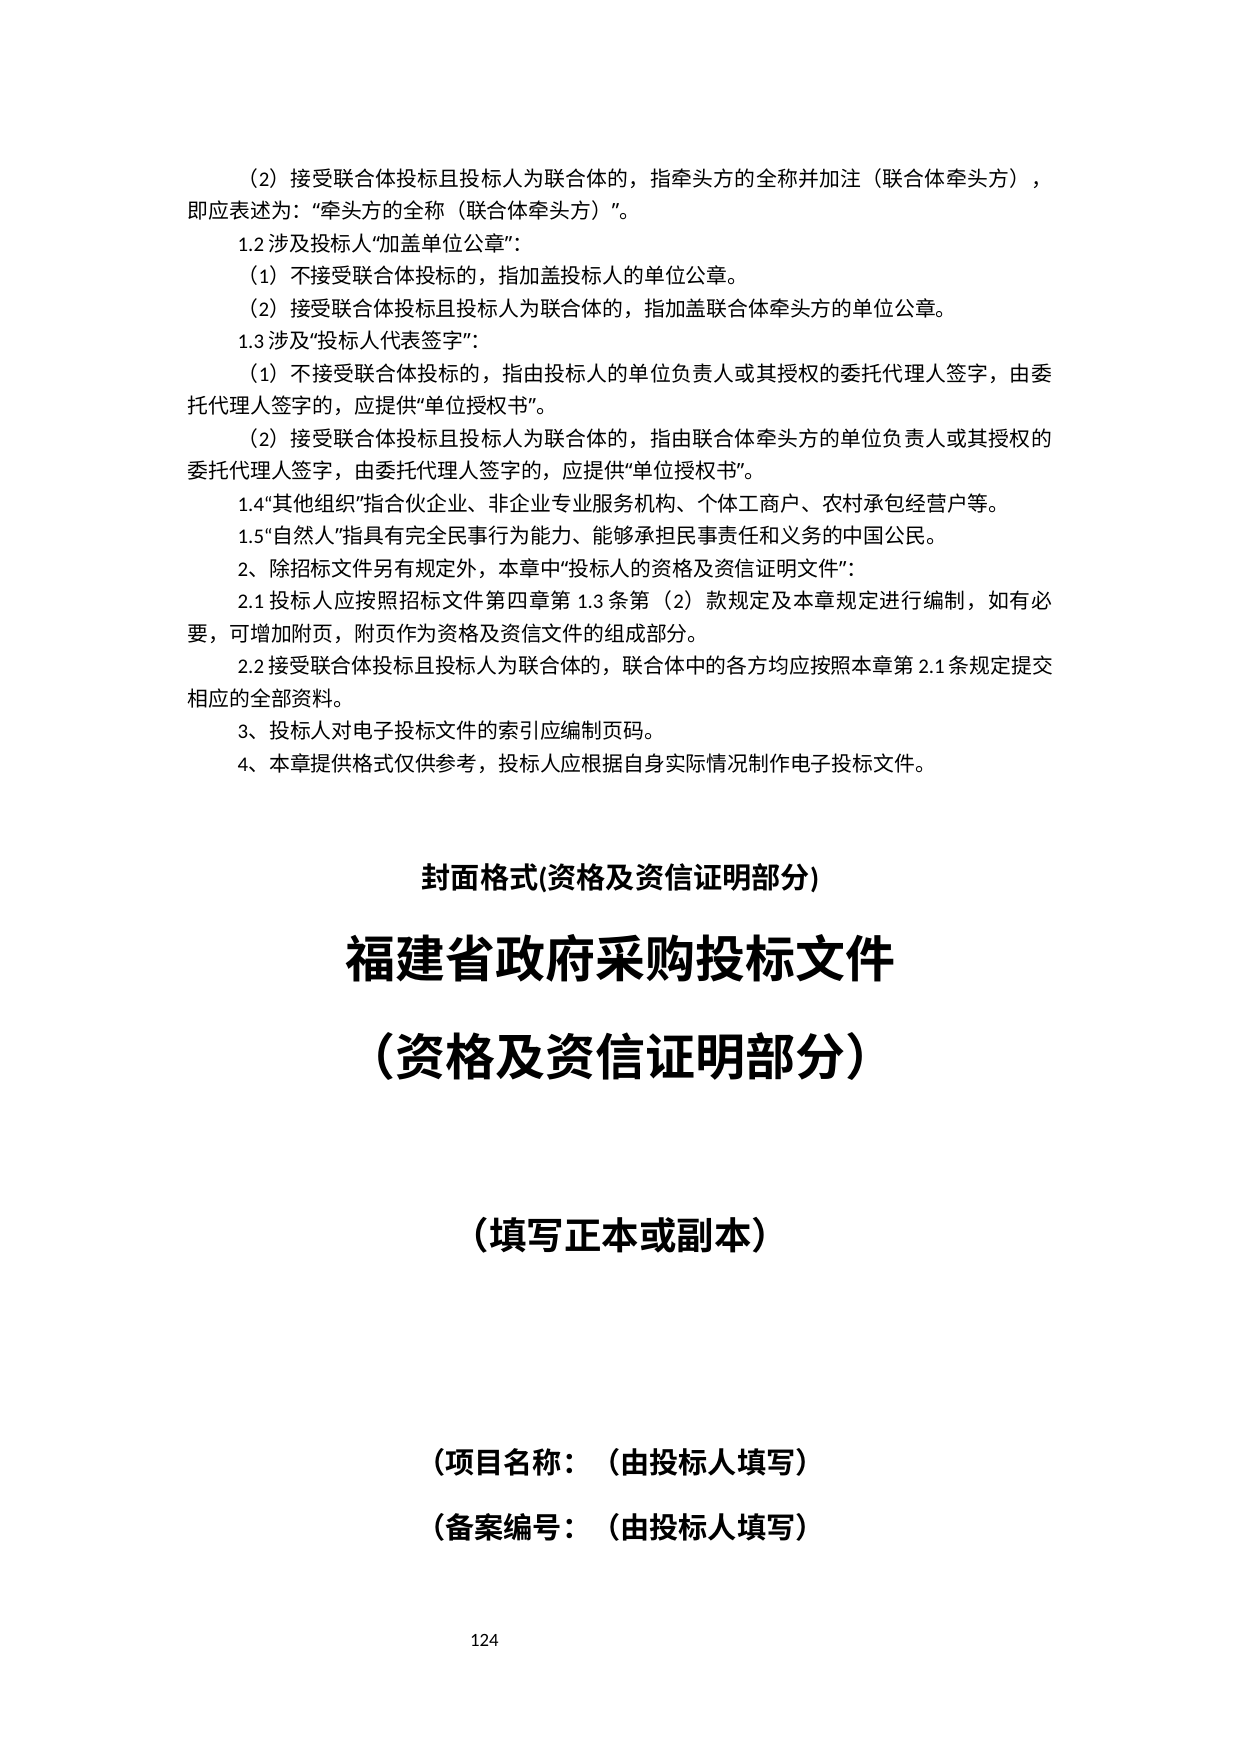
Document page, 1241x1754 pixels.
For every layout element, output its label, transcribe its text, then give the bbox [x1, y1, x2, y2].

text 1.2涉及投标人“加盖单位公章”： [187, 227, 1053, 259]
text 3、投标人对电子投标文件的索引应编制页码。 [187, 714, 1053, 747]
text 1.4“其他组织”指合伙企业、非企业专业服务机构、个体工商户、农村承包经营户等。 [187, 487, 1053, 519]
text 1.3涉及“投标人代表签字”： [187, 324, 1053, 357]
text 封面格式(资格及资信证明部分) [187, 844, 1053, 909]
text （2）接受联合体投标且投标人为联合体的，指牵头方的全称并加注（联合体牵头方），即应表述为：“牵头方的全称（联合体牵头方）”。 [187, 162, 1053, 227]
text 2.2接受联合体投标且投标人为联合体的，联合体中的各方均应按照本章第2.1条规定提交相应的全部资料。 [187, 649, 1053, 714]
text （备案编号：（由投标人填写） [187, 1494, 1053, 1559]
text 1.5“自然人”指具有完全民事行为能力、能够承担民事责任和义务的中国公民。 [187, 519, 1053, 552]
text （项目名称：（由投标人填写） [187, 1429, 1053, 1494]
text （1）不接受联合体投标的，指由投标人的单位负责人或其授权的委托代理人签字，由委托代理人签字的，应提供“单位授权书”。 [187, 357, 1053, 422]
text 4、本章提供格式仅供参考，投标人应根据自身实际情况制作电子投标文件。 [187, 747, 1053, 779]
text （2）接受联合体投标且投标人为联合体的，指由联合体牵头方的单位负责人或其授权的委托代理人签字，由委托代理人签字的，应提供“单位授权书”。 [187, 422, 1053, 487]
text （资格及资信证明部分） [187, 1007, 1053, 1202]
text 2、除招标文件另有规定外，本章中“投标人的资格及资信证明文件”： [187, 552, 1053, 584]
text 2.1投标人应按照招标文件第四章第1.3条第（2）款规定及本章规定进行编制，如有必要，可增加附页，附页作为资格及资信文件的组成部分。 [187, 584, 1053, 649]
text （填写正本或副本） [187, 1202, 1053, 1429]
text 福建省政府采购投标文件 [187, 909, 1053, 1007]
text （1）不接受联合体投标的，指加盖投标人的单位公章。 [187, 259, 1053, 292]
text （2）接受联合体投标且投标人为联合体的，指加盖联合体牵头方的单位公章。 [187, 292, 1053, 324]
